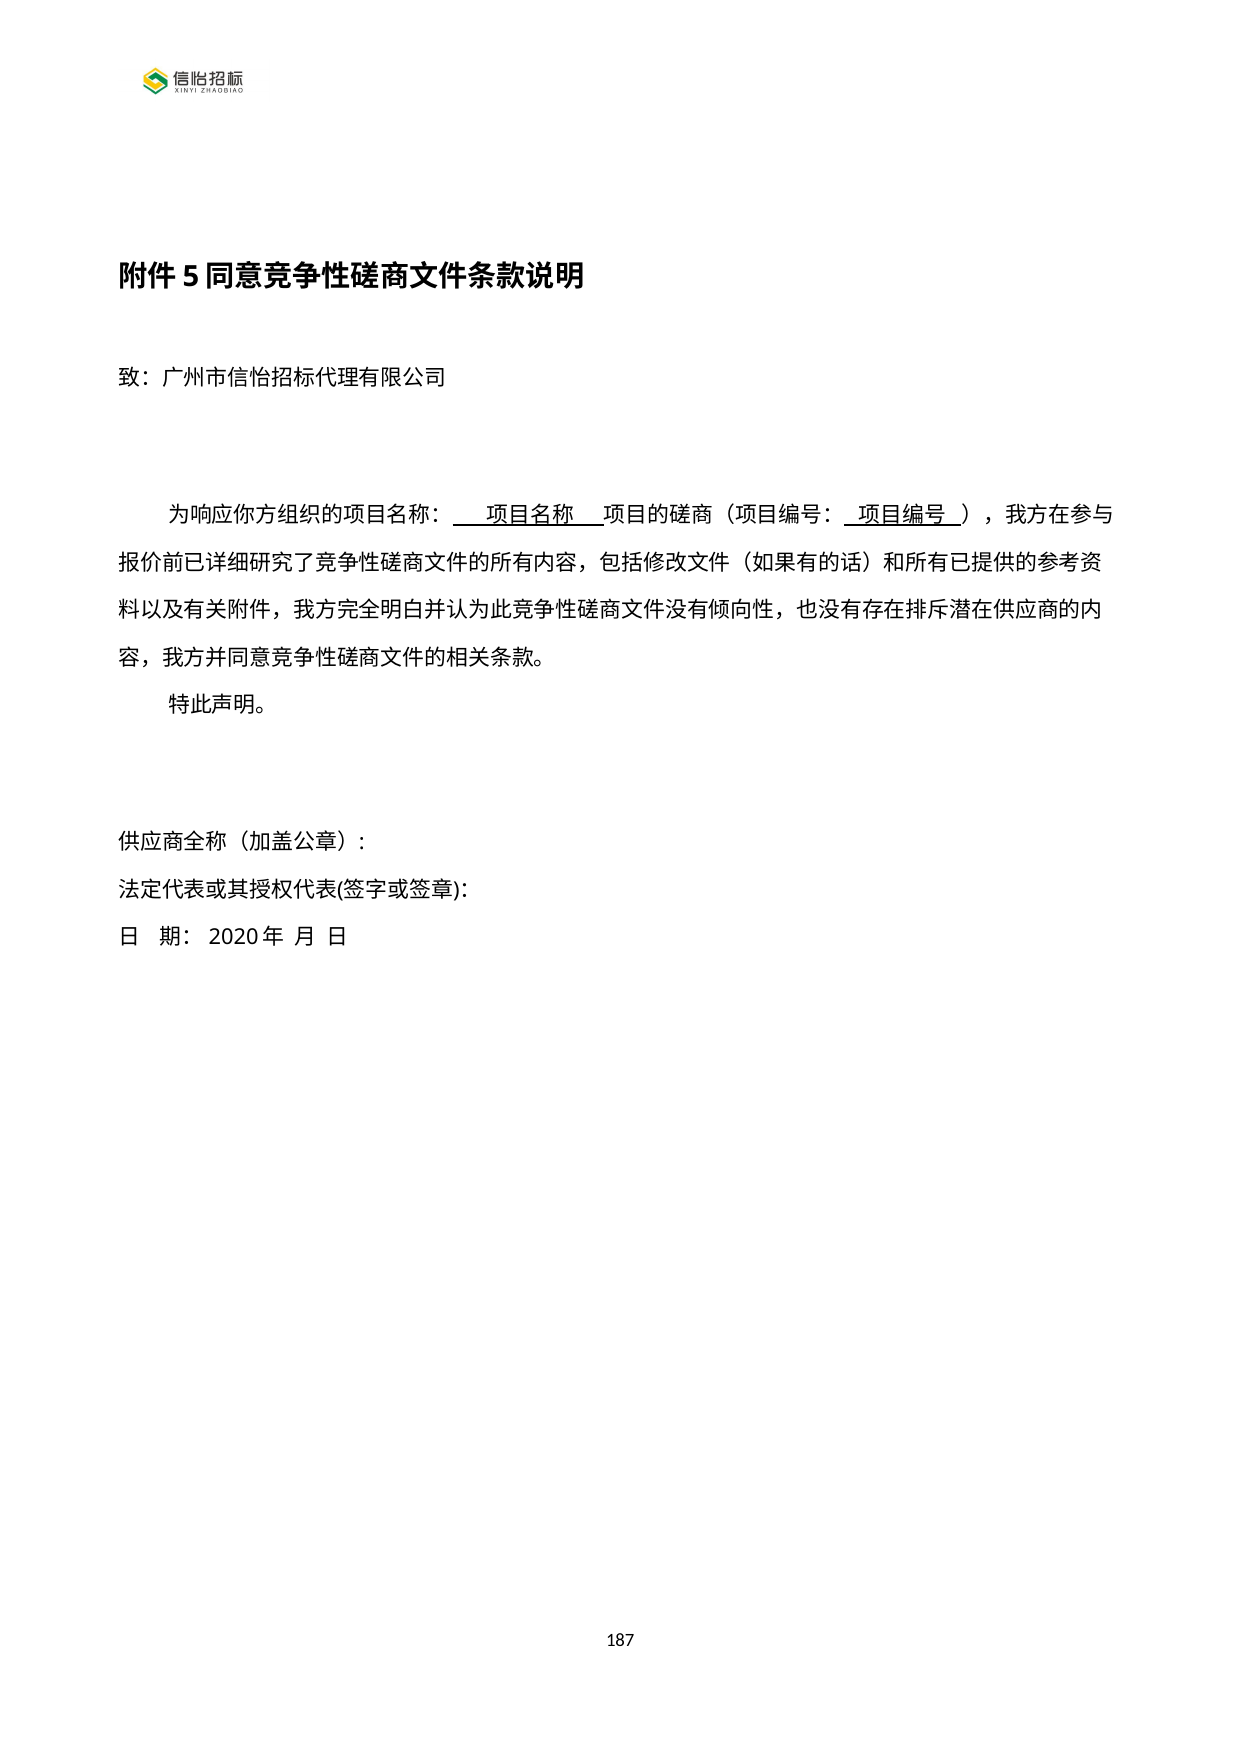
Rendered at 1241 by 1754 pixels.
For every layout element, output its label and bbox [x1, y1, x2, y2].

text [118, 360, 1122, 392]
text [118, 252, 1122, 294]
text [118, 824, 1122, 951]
picture [118, 59, 270, 102]
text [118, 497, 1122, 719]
